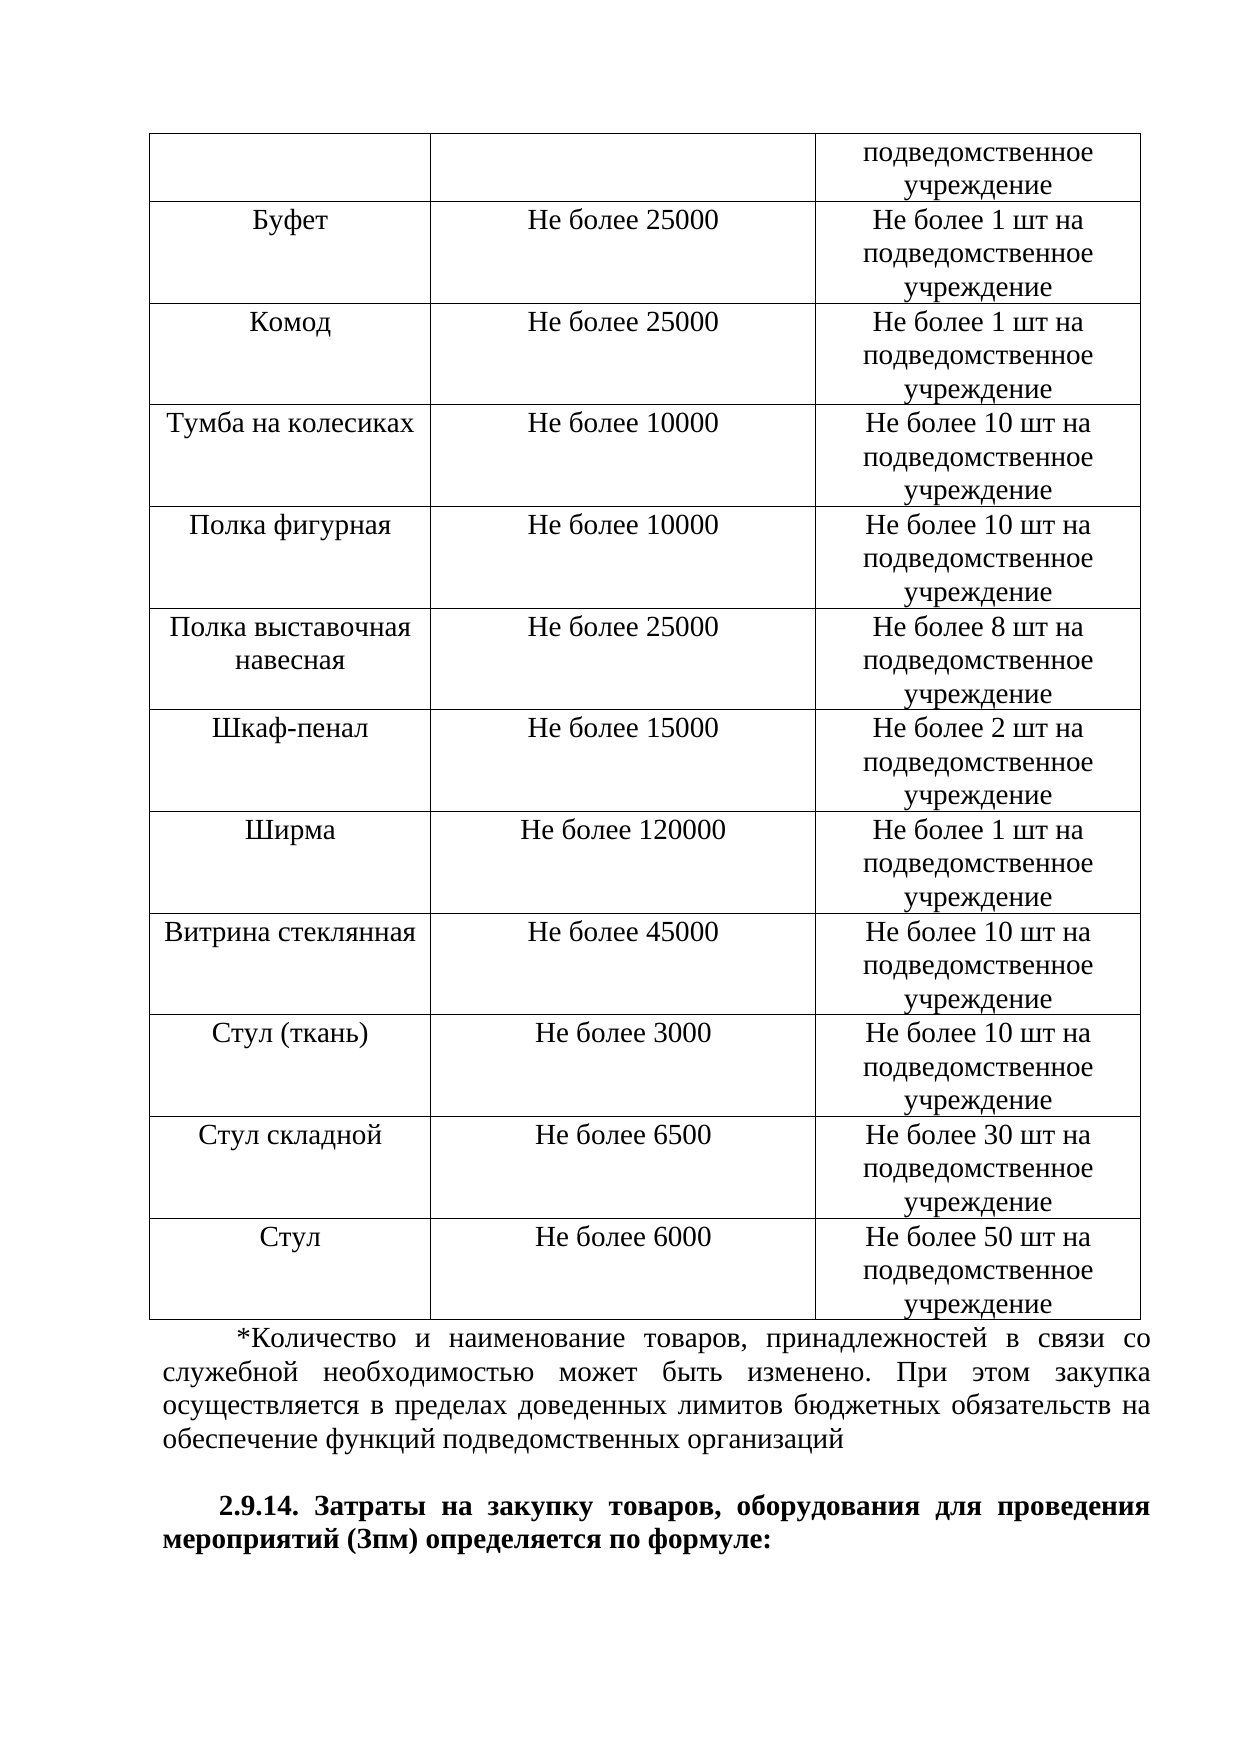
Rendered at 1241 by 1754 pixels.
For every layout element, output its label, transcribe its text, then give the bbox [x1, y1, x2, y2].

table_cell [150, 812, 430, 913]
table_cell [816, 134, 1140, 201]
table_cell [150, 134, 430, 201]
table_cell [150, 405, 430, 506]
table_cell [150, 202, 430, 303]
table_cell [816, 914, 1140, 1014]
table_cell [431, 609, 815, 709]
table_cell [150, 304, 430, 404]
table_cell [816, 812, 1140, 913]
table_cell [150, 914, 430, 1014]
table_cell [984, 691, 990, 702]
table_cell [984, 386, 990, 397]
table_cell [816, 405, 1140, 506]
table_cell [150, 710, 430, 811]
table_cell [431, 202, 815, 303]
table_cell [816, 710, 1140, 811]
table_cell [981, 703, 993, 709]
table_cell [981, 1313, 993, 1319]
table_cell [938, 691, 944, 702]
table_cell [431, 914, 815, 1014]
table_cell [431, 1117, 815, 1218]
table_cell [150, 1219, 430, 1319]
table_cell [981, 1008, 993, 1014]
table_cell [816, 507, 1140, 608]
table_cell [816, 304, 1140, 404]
text 2.9.14. Затраты на закупку товаров, оборудования для проведения мероприятий (Зпм) определяется по формуле: [162, 1488, 1152, 1555]
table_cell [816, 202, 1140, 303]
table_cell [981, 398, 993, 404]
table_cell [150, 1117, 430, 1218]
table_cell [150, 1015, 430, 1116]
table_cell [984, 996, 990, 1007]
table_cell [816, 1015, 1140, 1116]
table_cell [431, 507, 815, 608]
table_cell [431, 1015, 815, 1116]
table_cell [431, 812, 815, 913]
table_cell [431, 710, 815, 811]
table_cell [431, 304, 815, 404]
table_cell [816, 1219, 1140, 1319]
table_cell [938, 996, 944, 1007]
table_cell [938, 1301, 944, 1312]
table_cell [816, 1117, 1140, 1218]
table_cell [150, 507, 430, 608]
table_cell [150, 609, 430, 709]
text *Количество и наименование товаров, принадлежностей в связи со служебной необходимостью может быть изменено. При этом закупка осуществляется в пределах доведенных лимитов бюджетных обязательств на обеспечение функций подведомственных организаций [162, 1320, 1152, 1454]
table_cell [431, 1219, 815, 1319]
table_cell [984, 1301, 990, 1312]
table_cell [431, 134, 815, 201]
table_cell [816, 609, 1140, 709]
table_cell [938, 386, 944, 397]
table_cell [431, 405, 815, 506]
